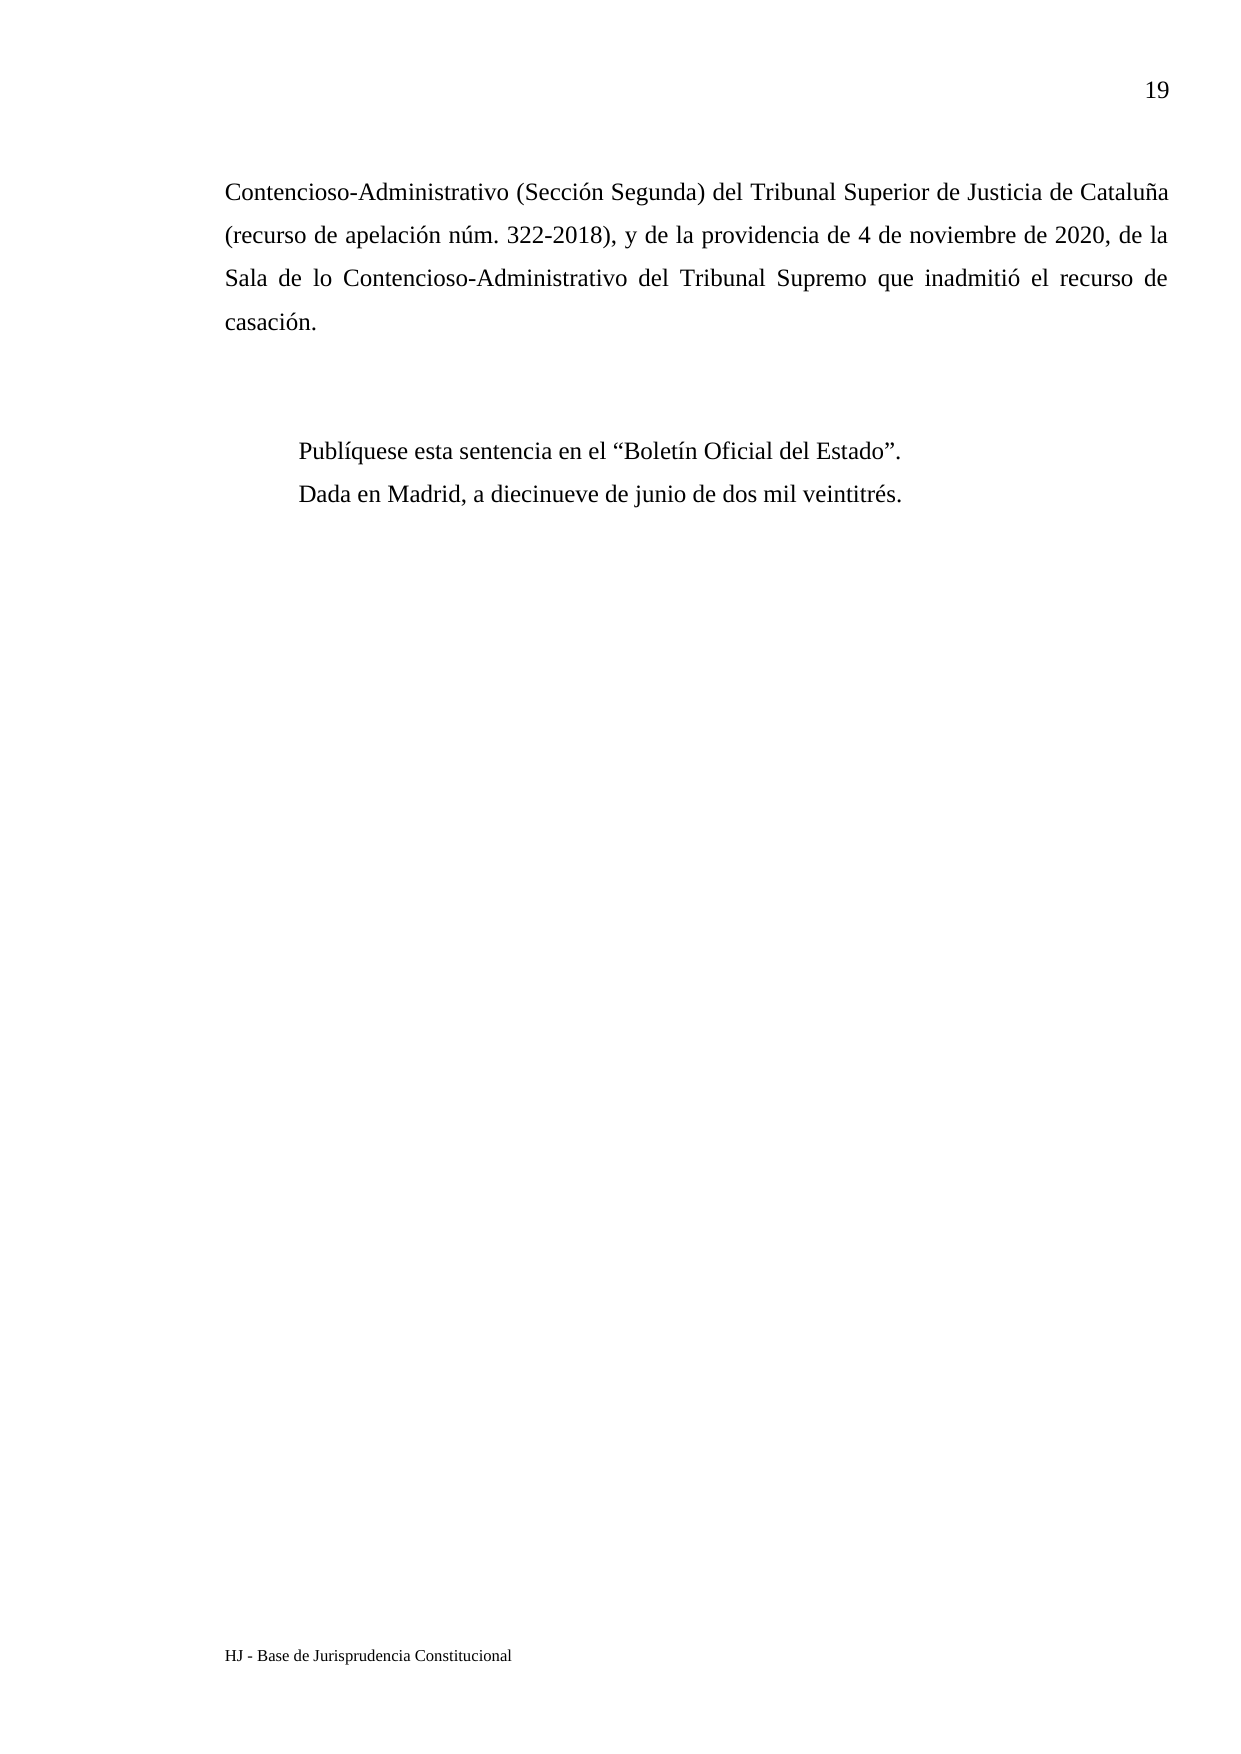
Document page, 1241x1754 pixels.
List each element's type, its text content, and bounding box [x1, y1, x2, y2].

text Dada en Madrid, a diecinueve de junio de dos mil veintitrés. [224, 479, 1169, 508]
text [224, 177, 1169, 335]
text Publíquese esta sentencia en el “Boletín Oficial del Estado”. [224, 436, 1169, 465]
